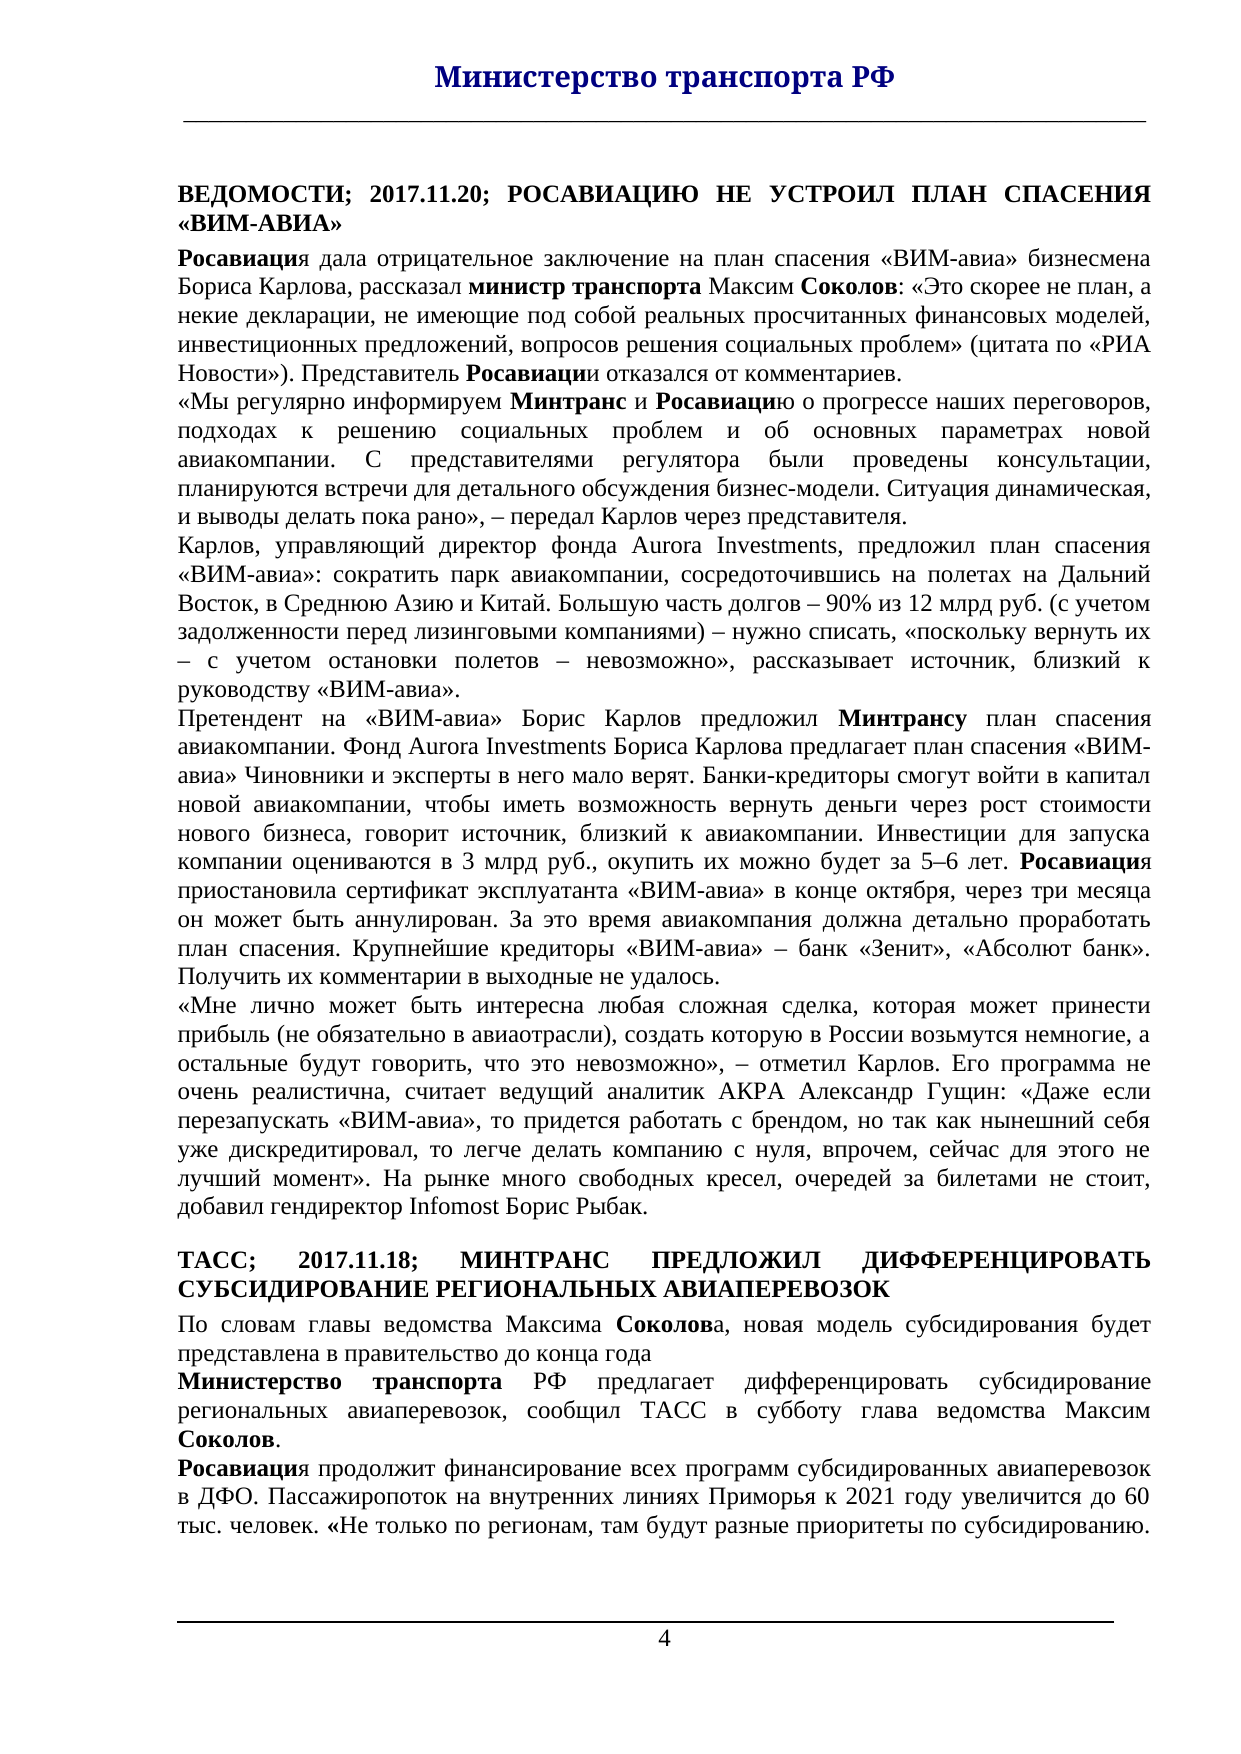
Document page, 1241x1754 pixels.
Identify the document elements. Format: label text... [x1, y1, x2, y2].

text Росавиация дала отрицательное заключение на план спасения «ВИМ-авиа» бизнесмена Бориса Карлова, рассказал министр транспорта Максим Соколов: «Это скорее не план, а некие декларации, не имеющие под собой реальных просчитанных финансовых моделей, инвестиционных предложений, вопросов решения социальных проблем» (цитата по «РИА Новости»). Представитель Росавиации отказался от комментариев. [177, 243, 1152, 386]
text Карлов, управляющий директор фонда Aurora Investments, предложил план спасения «ВИМ-авиа»: сократить парк авиакомпании, сосредоточившись на полетах на Дальний Восток, в Среднюю Азию и Китай. Большую часть долгов – 90% из 12 млрд руб. (с учетом задолженности перед лизинговыми компаниями) – нужно списать, «поскольку вернуть их – с учетом остановки полетов – невозможно», рассказывает источник, близкий к руководству «ВИМ-авиа». [177, 530, 1152, 703]
text «Мы регулярно информируем Минтранс и Росавиацию о прогрессе наших переговоров, подходах к решению социальных проблем и об основных параметрах новой авиакомпании. С представителями регулятора были проведены консультации, планируются встречи для детального обсуждения бизнес-модели. Ситуация динамическая, и выводы делать пока рано», – передал Карлов через представителя. [177, 386, 1152, 530]
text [177, 1453, 1152, 1539]
text Министерство транспорта РФ предлагает дифференцировать субсидирование региональных авиаперевозок, сообщил ТАСС в субботу глава ведомства Максим Соколов. [177, 1366, 1152, 1453]
subtitle ТАСС; 2017.11.18; МИНТРАНС ПРЕДЛОЖИЛ ДИФФЕРЕНЦИРОВАТЬ СУБСИДИРОВАНИЕ РЕГИОНАЛЬНЫХ АВИАПЕРЕВОЗОК [177, 1245, 1152, 1303]
subtitle ВЕДОМОСТИ; 2017.11.20; РОСАВИАЦИЮ НЕ УСТРОИЛ ПЛАН СПАСЕНИЯ «ВИМ-АВИА» [177, 179, 1152, 236]
text «Мне лично может быть интересна любая сложная сделка, которая может принести прибыль (не обязательно в авиаотрасли), создать которую в России возьмутся немногие, а остальные будут говорить, что это невозможно», – отметил Карлов. Его программа не очень реалистична, считает ведущий аналитик АКРА Александр Гущин: «Даже если перезапускать «ВИМ-авиа», то придется работать с брендом, но так как нынешний себя уже дискредитировал, то легче делать компанию с нуля, впрочем, сейчас для этого не лучший момент». На рынке много свободных кресел, очередей за билетами не стоит, добавил гендиректор Infomost Борис Рыбак. [177, 990, 1152, 1220]
text Претендент на «ВИМ-авиа» Борис Карлов предложил Минтрансу план спасения авиакомпании. Фонд Aurora Investments Бориса Карлова предлагает план спасения «ВИМ-авиа» Чиновники и эксперты в него мало верят. Банки-кредиторы смогут войти в капитал новой авиакомпании, чтобы иметь возможность вернуть деньги через рост стоимости нового бизнеса, говорит источник, близкий к авиакомпании. Инвестиции для запуска компании оцениваются в 3 млрд руб., окупить их можно будет за 5–6 лет. Росавиация приостановила сертификат эксплуатанта «ВИМ-авиа» в конце октября, через три месяца он может быть аннулирован. За это время авиакомпания должна детально проработать план спасения. Крупнейшие кредиторы «ВИМ-авиа» – банк «Зенит», «Абсолют банк». Получить их комментарии в выходные не удалось. [177, 703, 1152, 990]
text По словам главы ведомства Максима Соколова, новая модель субсидирования будет представлена в правительство до конца года [177, 1309, 1152, 1366]
